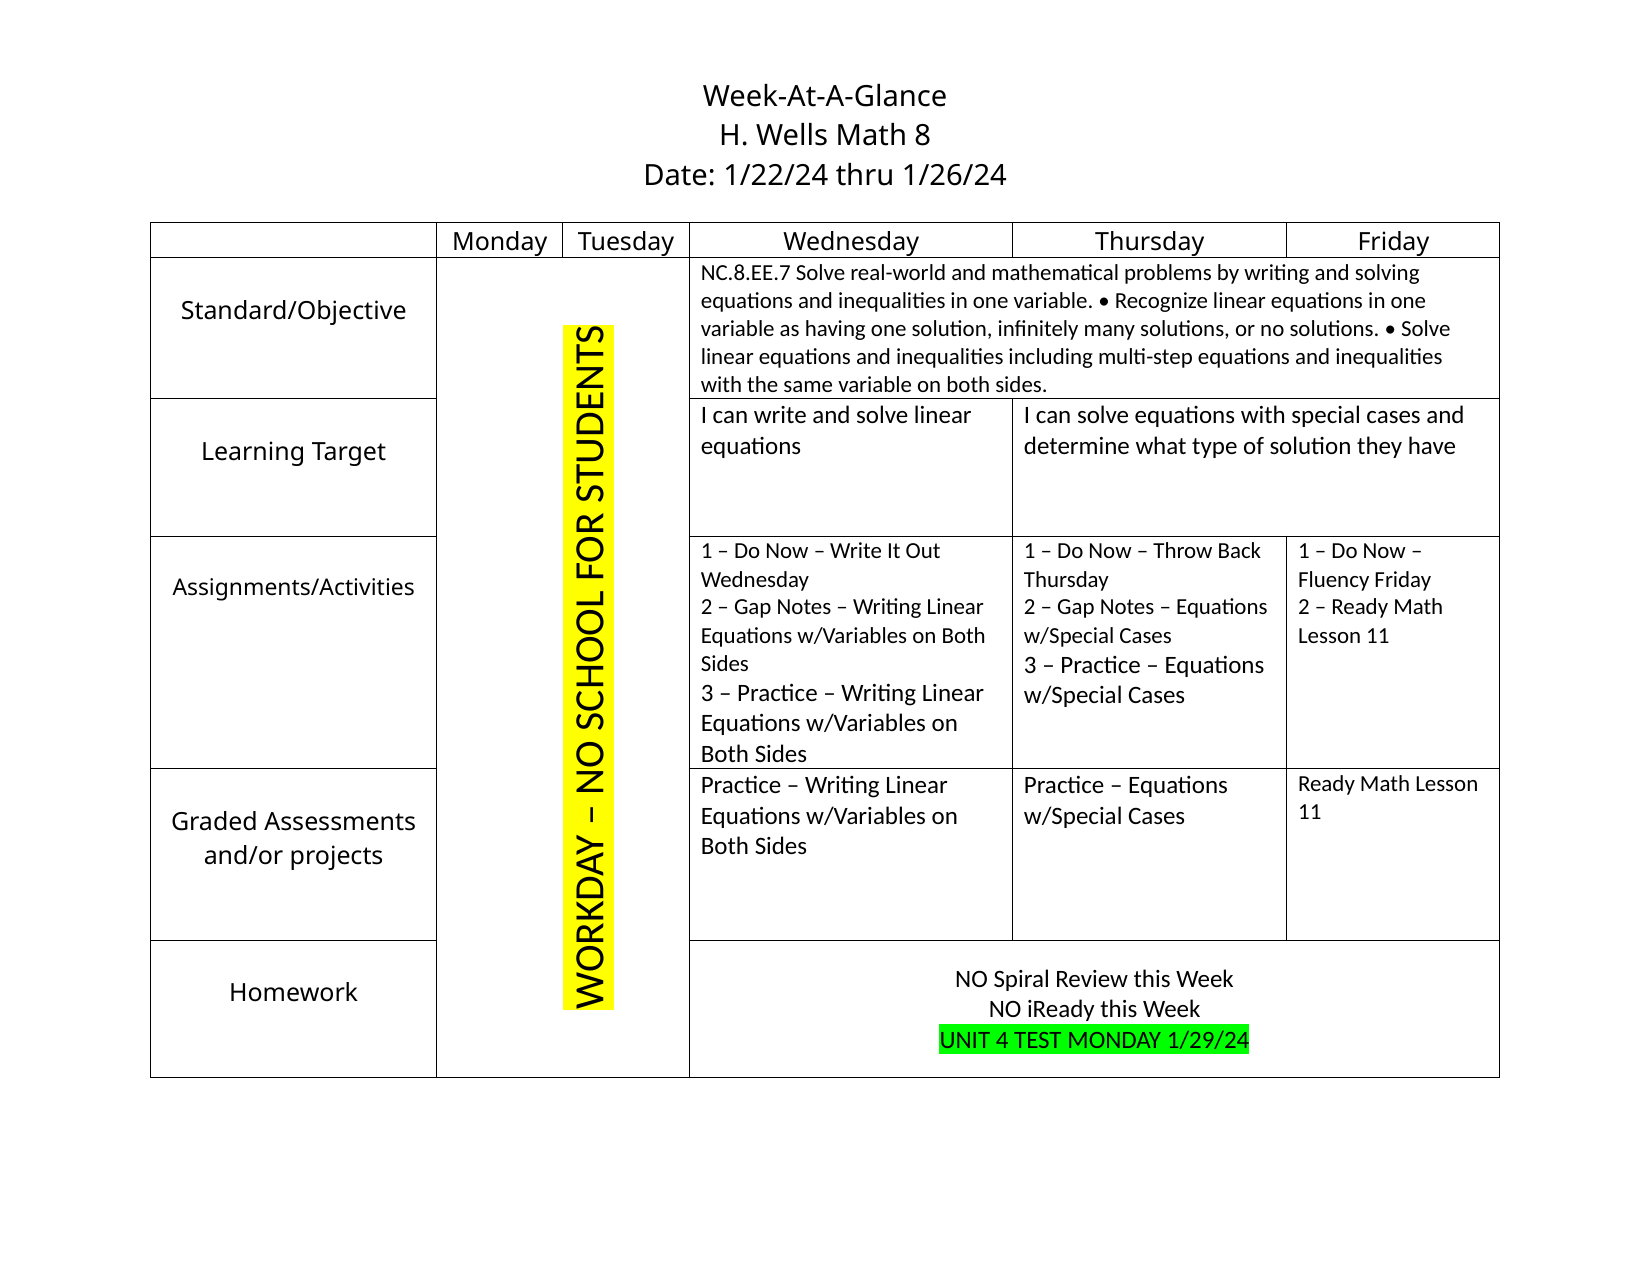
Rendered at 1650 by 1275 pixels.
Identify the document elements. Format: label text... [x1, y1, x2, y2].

table_cell I can solve equations with special cases and determine what type of solution they have [1013, 399, 1499, 536]
table_cell Homework [151, 941, 436, 1077]
table_header Wednesday [690, 223, 1012, 257]
table_cell Assignments/Activities [151, 537, 436, 768]
table_cell 1 – Do Now – Throw Back Thursday 2 – Gap Notes – Equations w/Special Cases 3 – Practice – Equations w/Special Cases [1013, 537, 1286, 768]
table_header Monday [437, 223, 562, 257]
table_cell Practice – Writing Linear Equations w/Variables on Both Sides [690, 769, 1012, 940]
table_cell Standard/Objective [151, 258, 436, 398]
table_cell NC.8.EE.7 Solve real-world and mathematical problems by writing and solving equations and inequalities in one variable. • Recognize linear equations in one variable as having one solution, infinitely many solutions, or no solutions. • Solve linear equations and inequalities including multi-step equations and inequalities with the same variable on both sides. [690, 258, 1499, 398]
table_cell Practice – Equations w/Special Cases [1013, 769, 1286, 940]
table_header [151, 223, 436, 257]
table_header Thursday [1013, 223, 1286, 257]
table_cell NO Spiral Review this Week NO iReady this Week UNIT 4 TEST MONDAY 1/29/24 [690, 941, 1499, 1077]
table_cell 1 – Do Now – Fluency Friday 2 – Ready Math Lesson 11 [1287, 537, 1499, 768]
table_cell 1 – Do Now – Write It Out Wednesday 2 – Gap Notes – Writing Linear Equations w/Variables on Both Sides 3 – Practice – Writing Linear Equations w/Variables on Both Sides [690, 537, 1012, 768]
table_cell Learning Target [151, 399, 436, 536]
table_header Tuesday [563, 223, 689, 257]
table_cell I can write and solve linear equations [690, 399, 1012, 536]
table_cell WORKDAY – NO SCHOOL FOR STUDENTS [437, 258, 689, 1077]
table_cell Graded Assessments and/or projects [151, 769, 436, 940]
table_header Friday [1287, 223, 1499, 257]
table_cell Ready Math Lesson 11 [1287, 769, 1499, 940]
